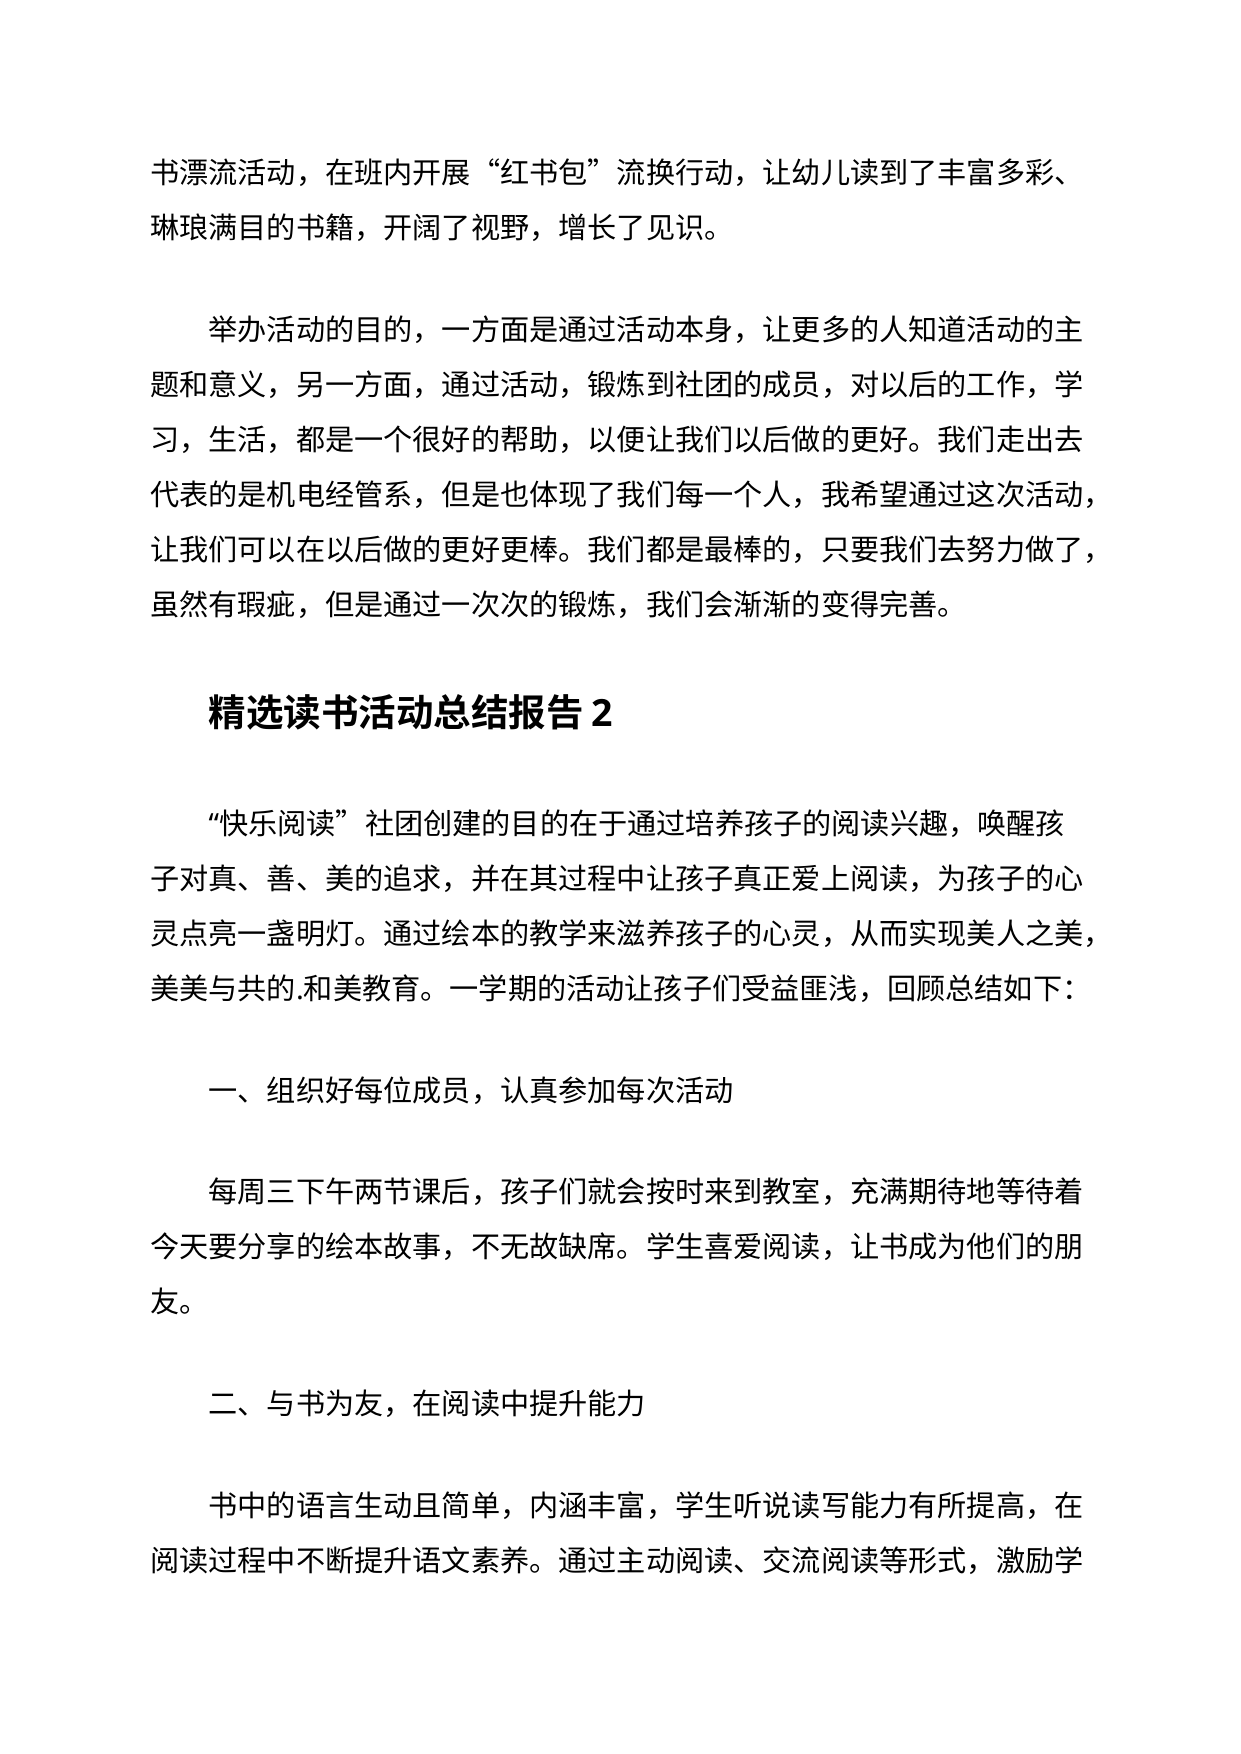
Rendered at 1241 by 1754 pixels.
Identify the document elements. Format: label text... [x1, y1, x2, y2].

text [150, 150, 1090, 247]
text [150, 1482, 1090, 1579]
text 精选读书活动总结报告2 [150, 683, 1090, 737]
text 举办活动的目的，一方面是通过活动本身，让更多的人知道活动的主题和意义，另一方面，通过活动，锻炼到社团的成员，对以后的工作，学习，生活，都是一个很好的帮助，以便让我们以后做的更好。我们走出去代表的是机电经管系，但是也体现了我们每一个人，我希望通过这次活动，让我们可以在以后做的更好更棒。我们都是最棒的，只要我们去努力做了，虽然有瑕疵，但是通过一次次的锻炼，我们会渐渐的变得完善。 [150, 307, 1090, 623]
text “快乐阅读”社团创建的目的在于通过培养孩子的阅读兴趣，唤醒孩子对真、善、美的追求，并在其过程中让孩子真正爱上阅读，为孩子的心灵点亮一盏明灯。通过绘本的教学来滋养孩子的心灵，从而实现美人之美，美美与共的.和美教育。一学期的活动让孩子们受益匪浅，回顾总结如下： [150, 801, 1090, 1008]
text 每周三下午两节课后，孩子们就会按时来到教室，充满期待地等待着今天要分享的绘本故事，不无故缺席。学生喜爱阅读，让书成为他们的朋友。 [150, 1169, 1090, 1321]
text 一、组织好每位成员，认真参加每次活动 [150, 1067, 1090, 1109]
text 二、与书为友，在阅读中提升能力 [150, 1381, 1090, 1423]
